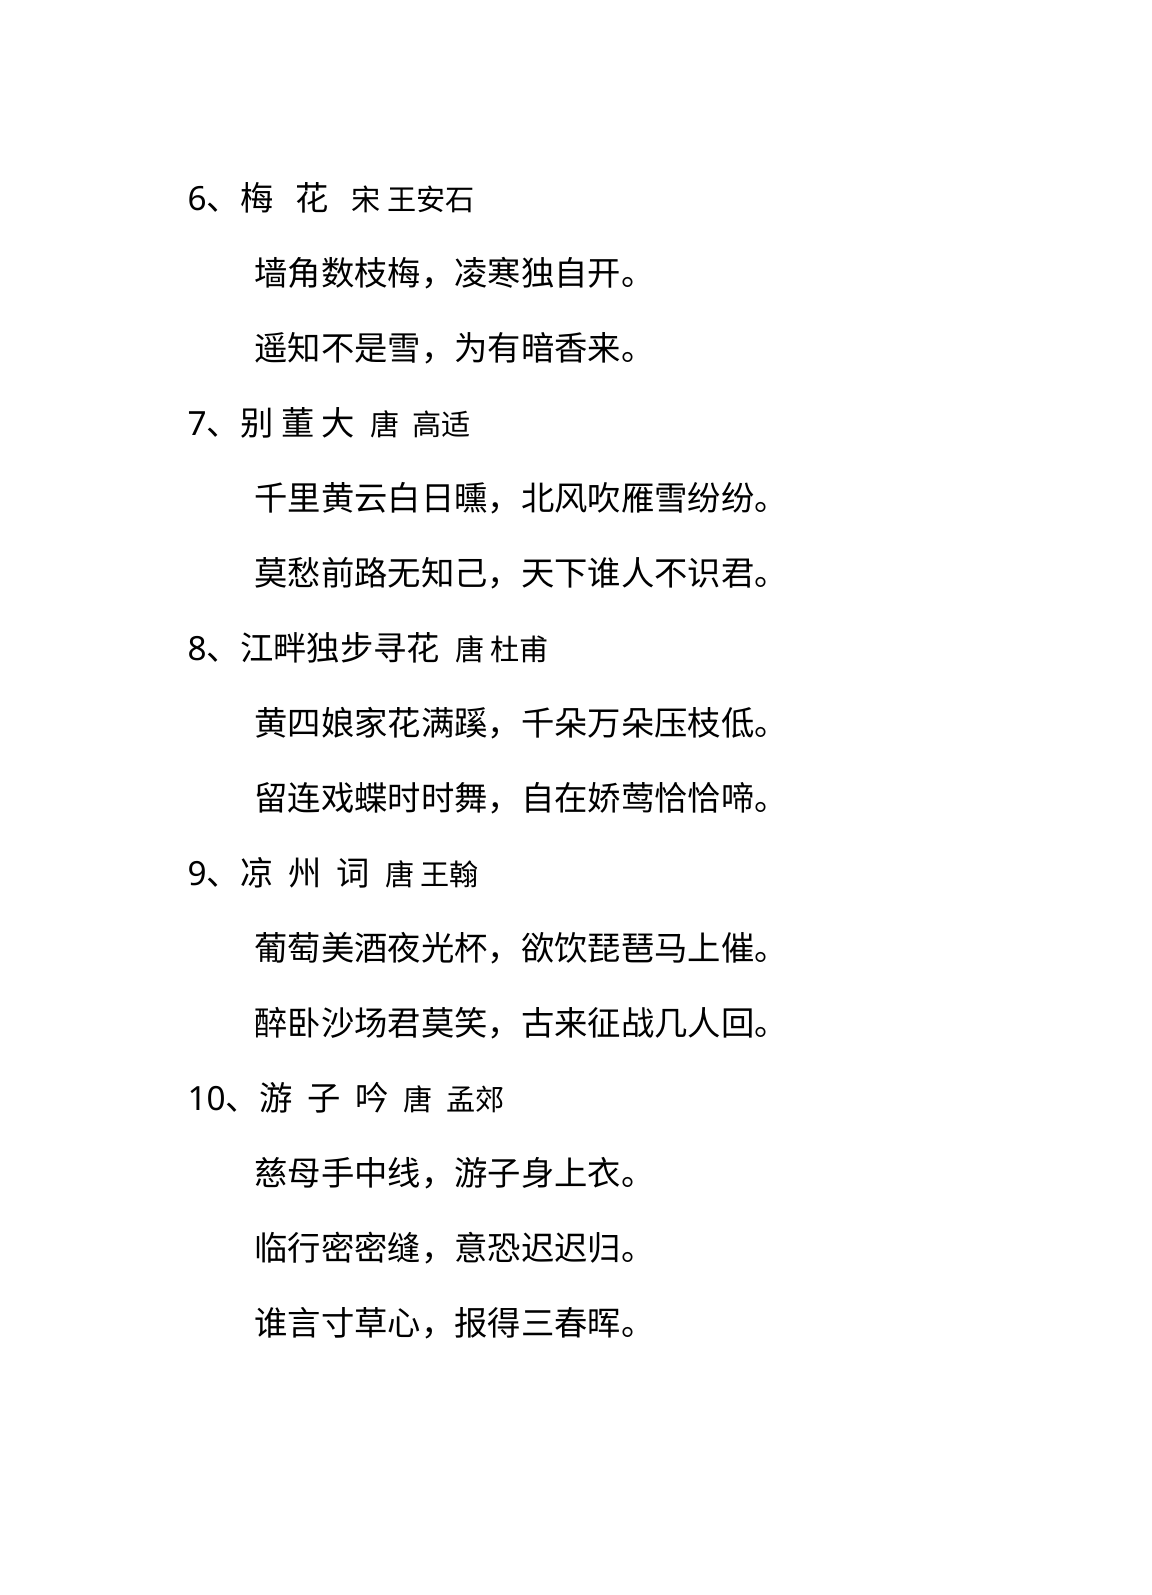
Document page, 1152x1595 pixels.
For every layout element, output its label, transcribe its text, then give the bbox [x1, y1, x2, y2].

text 慈母手中线，游子身上衣。 [187, 1125, 964, 1200]
text 千里黄云白日曛，北风吹雁雪纷纷。 [187, 450, 964, 525]
text 葡萄美酒夜光杯，欲饮琵琶马上催。 [187, 900, 964, 975]
text 黄四娘家花满蹊，千朵万朵压枝低。 [187, 675, 964, 750]
text 10、游 子 吟 唐 孟郊 [187, 1050, 964, 1125]
text 7、别 董 大 唐 高适 [187, 375, 964, 450]
text 8、江畔独步寻花 唐 杜甫 [187, 600, 964, 675]
text 6、梅 花 宋 王安石 [187, 150, 964, 225]
text 9、凉 州 词 唐 王翰 [187, 825, 964, 900]
text 醉卧沙场君莫笑，古来征战几人回。 [187, 975, 964, 1050]
text 遥知不是雪，为有暗香来。 [187, 300, 964, 375]
text 墙角数枝梅，凌寒独自开。 [187, 225, 964, 300]
text 留连戏蝶时时舞，自在娇莺恰恰啼。 [187, 750, 964, 825]
text 莫愁前路无知己，天下谁人不识君。 [187, 525, 964, 600]
text 谁言寸草心，报得三春晖。 [187, 1275, 964, 1350]
text 临行密密缝，意恐迟迟归。 [187, 1200, 964, 1275]
